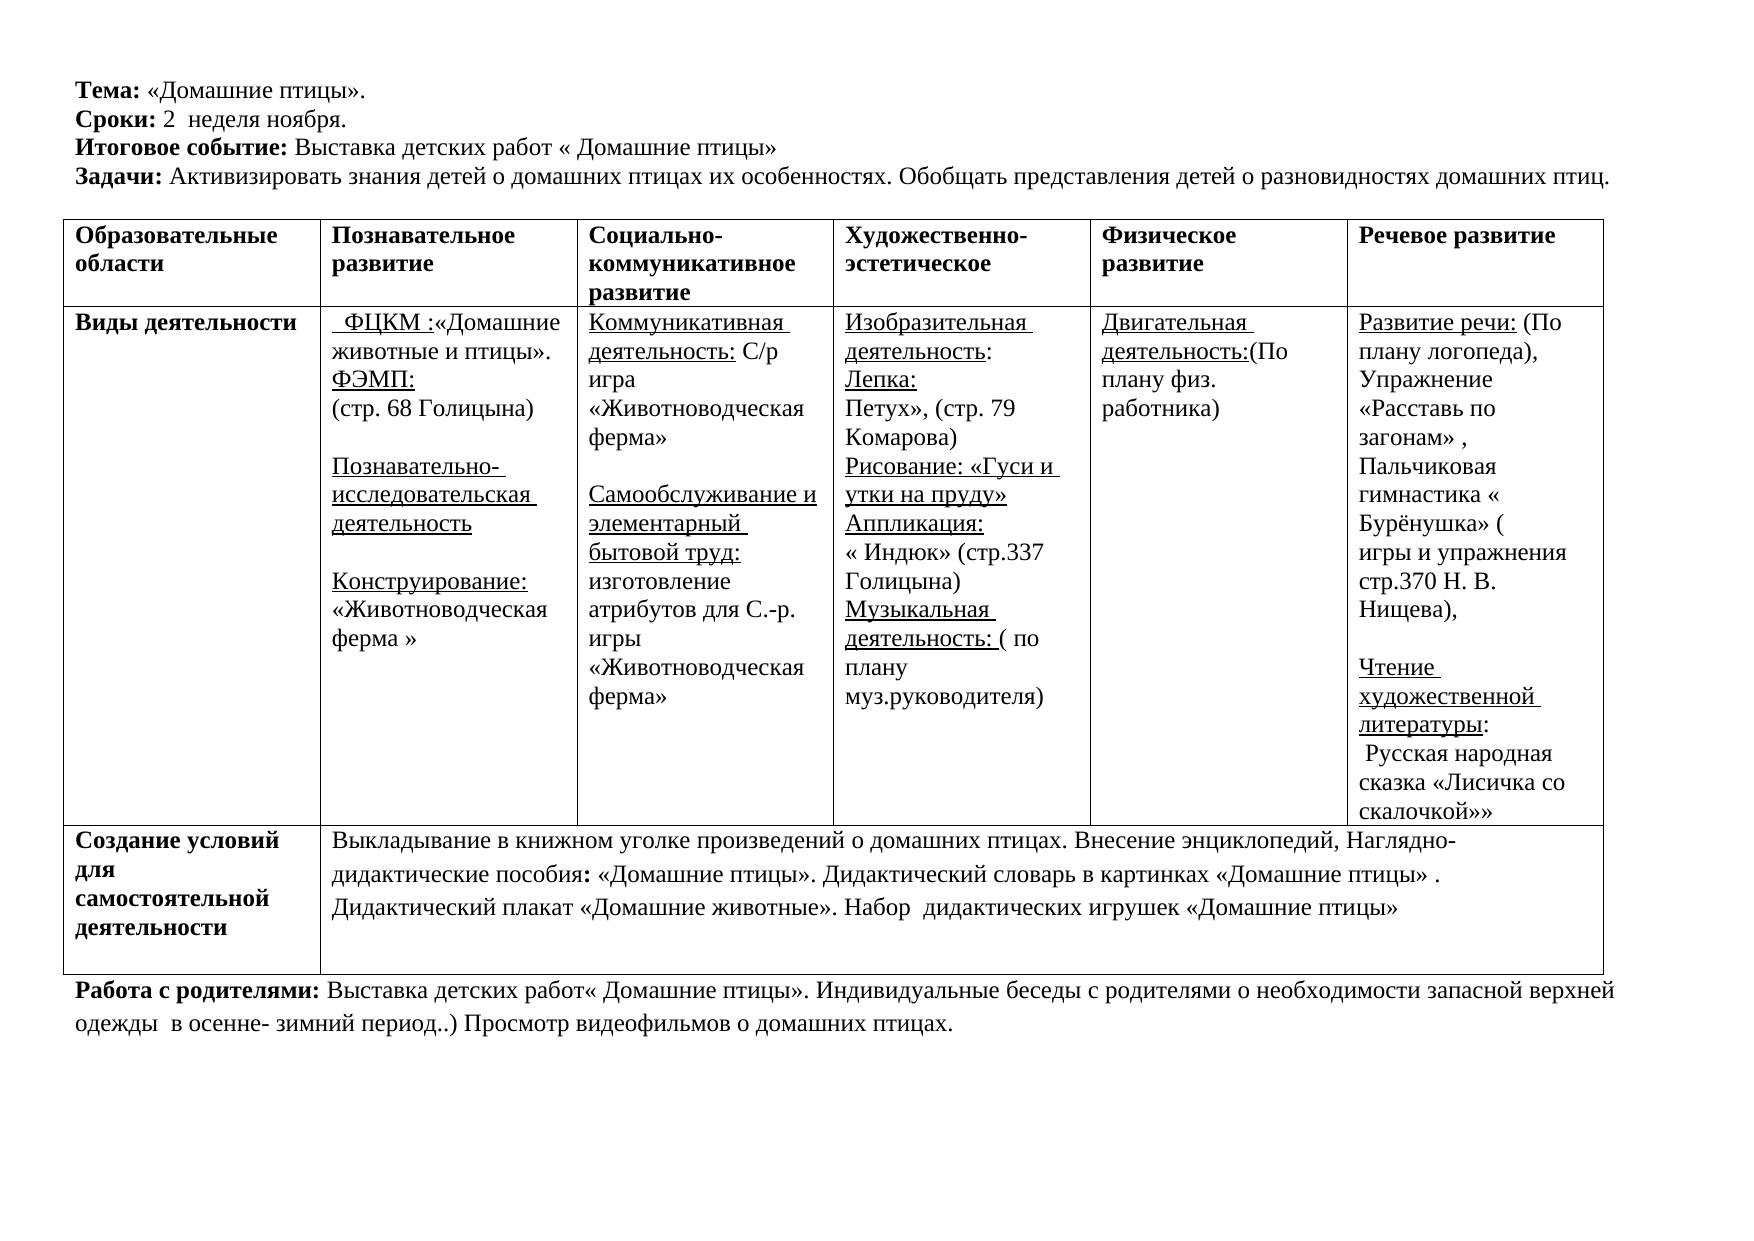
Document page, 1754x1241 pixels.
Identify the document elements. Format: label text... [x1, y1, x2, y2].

table_cell Виды деятельности [64, 307, 320, 824]
table_cell ФЦКМ :«Домашние животные и птицы». ФЭМП: (стр. 68 Голицына) Познавательно- исследовательская деятельность Конструирование: «Животноводческая ферма » [321, 307, 577, 824]
table_header Образовательные области [64, 220, 320, 306]
table_header Речевое развитие [1348, 220, 1603, 306]
text Тема: «Домашние птицы». [75, 75, 1679, 104]
table_header Художественно-эстетическое [834, 220, 1090, 306]
table_cell Развитие речи: (По плану логопеда), Упражнение «Расставь по загонам» , Пальчиковая гимнастика « Бурёнушка» ( игры и упражнения стр.370 Н. В. Нищева), Чтение художественной литературы: Русская народная сказка «Лисичка со скалочкой»» [1348, 307, 1603, 824]
text Работа с родителями: Выставка детских работ« Домашние птицы». Индивидуальные беседы с родителями о необходимости запасной верхней одежды в осенне- зимний период..) Просмотр видеофильмов о домашних птицах. [75, 975, 1679, 1037]
table_cell Коммуникативная деятельность: С/р игра «Животноводческая ферма» Самообслуживание и элементарный бытовой труд: изготовление атрибутов для С.-р. игры «Животноводческая ферма» [578, 307, 833, 824]
table_cell Выкладывание в книжном уголке произведений о домашних птицах. Внесение энциклопедий, Наглядно- дидактические пособия: «Домашние птицы». Дидактический словарь в картинках «Домашние птицы» . Дидактический плакат «Домашние животные». Набор дидактических игрушек «Домашние птицы» [321, 826, 1603, 974]
table_header Познавательное развитие [321, 220, 577, 306]
table_header Социально-коммуникативное развитие [578, 220, 833, 306]
table_cell Создание условий для самостоятельной деятельности [64, 826, 320, 974]
table_cell Двигательная деятельность:(По плану физ. работника) [1091, 307, 1347, 824]
table_cell Изобразительная деятельность: Лепка: Петух», (стр. 79 Комарова) Рисование: «Гуси и утки на пруду» Аппликация: « Индюк» (стр.337 Голицына) Музыкальная деятельность: ( по плану муз.руководителя) [834, 307, 1090, 824]
table_header Физическое развитие [1091, 220, 1347, 306]
text Итоговое событие: Выставка детских работ « Домашние птицы» [75, 132, 1679, 161]
text Сроки: 2 неделя ноября. [75, 104, 1679, 132]
text Задачи: Активизировать знания детей о домашних птицах их особенностях. Обобщать представления детей о разновидностях домашних птиц. [75, 161, 1679, 190]
